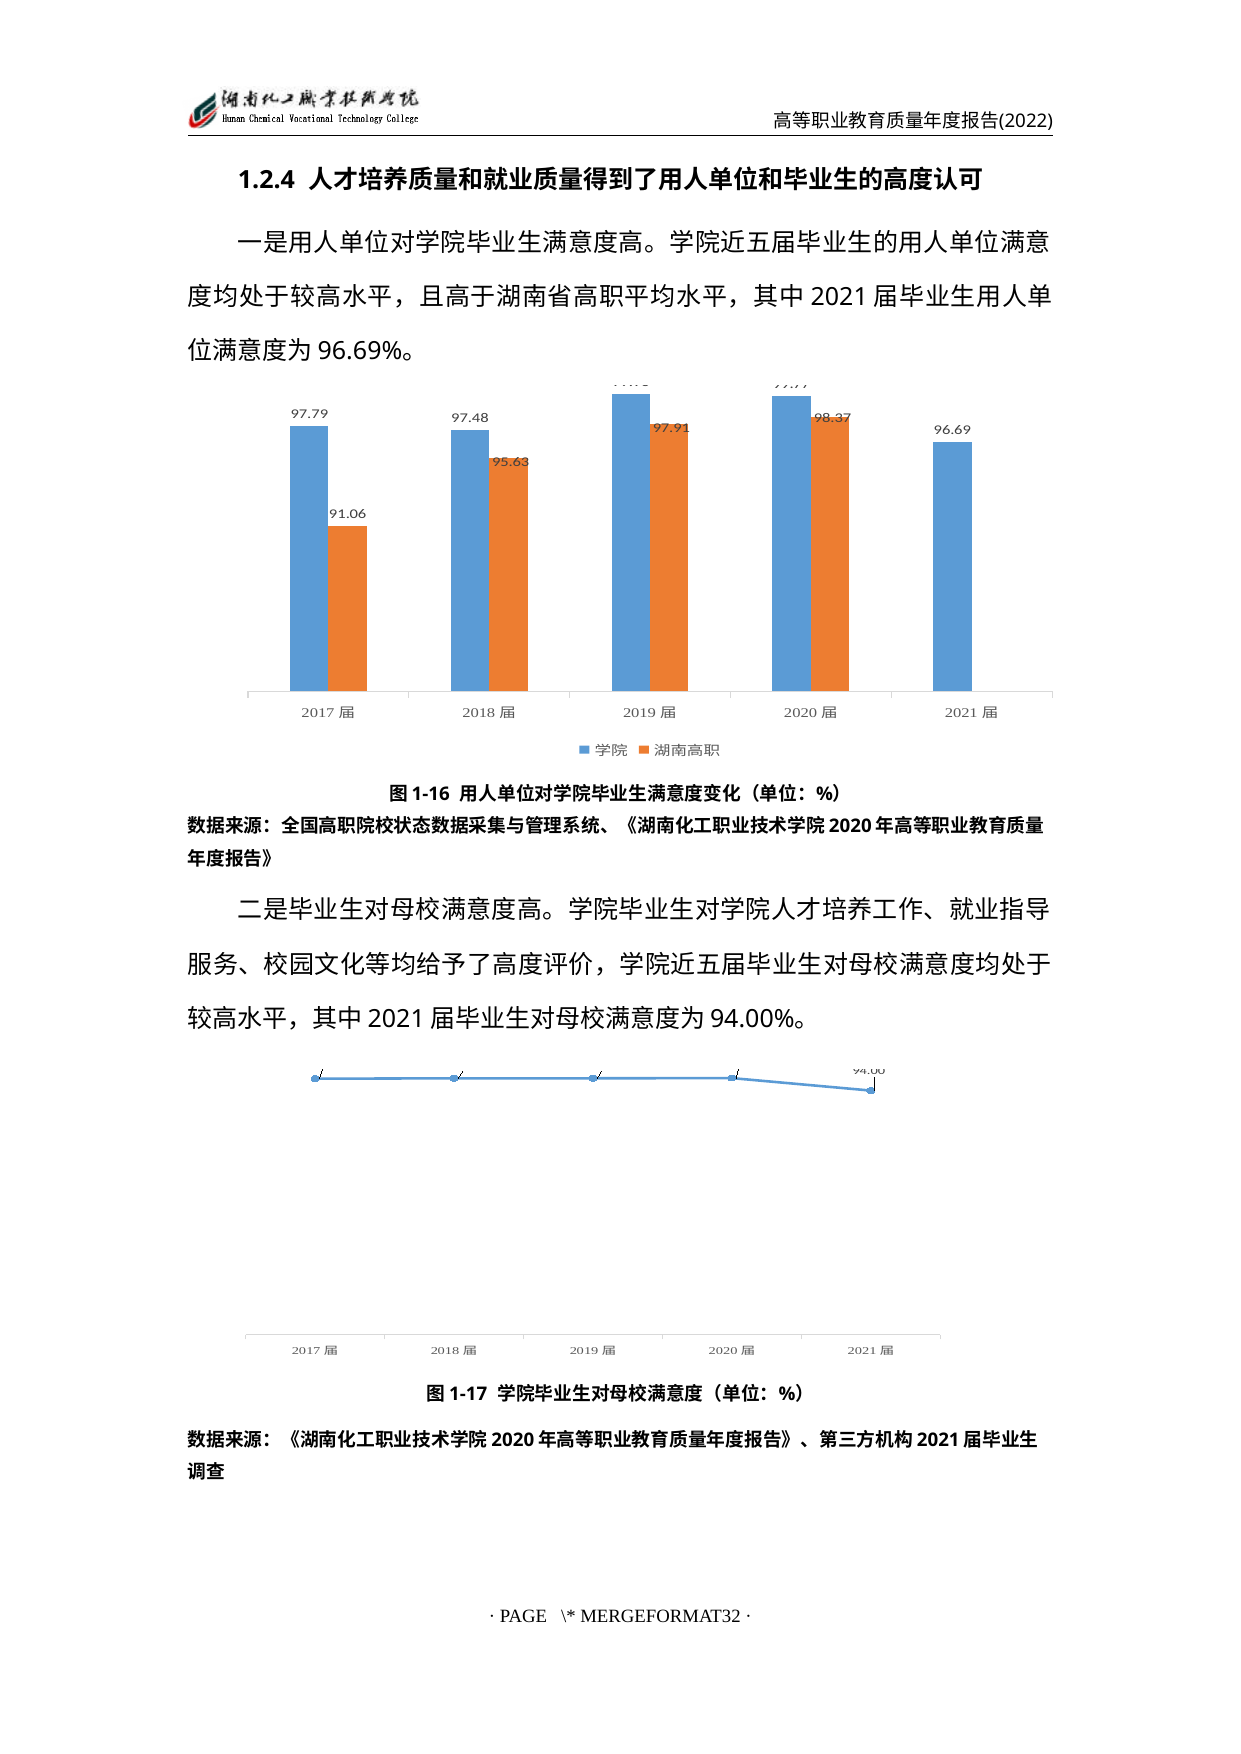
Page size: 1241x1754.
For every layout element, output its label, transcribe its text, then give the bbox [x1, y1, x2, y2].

text 一是用人单位对学院毕业生满意度高。学院近五届毕业生的用人单位满意度均处于较高水平，且高于湖南省高职平均水平，其中2021届毕业生用人单位满意度为96.69%。 [187, 222, 1053, 367]
text 图1-16 用人单位对学院毕业生满意度变化（单位：%） [187, 776, 1053, 808]
subtitle 1.2.4 人才培养质量和就业质量得到了用人单位和毕业生的高度认可 [187, 159, 1053, 196]
text 数据来源：全国高职院校状态数据采集与管理系统、《湖南化工职业技术学院2020年高等职业教育质量年度报告》 [187, 808, 1053, 873]
text 数据来源：《湖南化工职业技术学院2020年高等职业教育质量年度报告》、第三方机构2021届毕业生调查 [187, 1422, 1053, 1487]
picture [182, 86, 421, 131]
text 二是毕业生对母校满意度高。学院毕业生对学院人才培养工作、就业指导服务、校园文化等均给予了高度评价，学院近五届毕业生对母校满意度均处于较高水平，其中2021届毕业生对母校满意度为94.00%。 [187, 890, 1053, 1035]
text 图1-17 学院毕业生对母校满意度（单位：%） [187, 1376, 1053, 1408]
